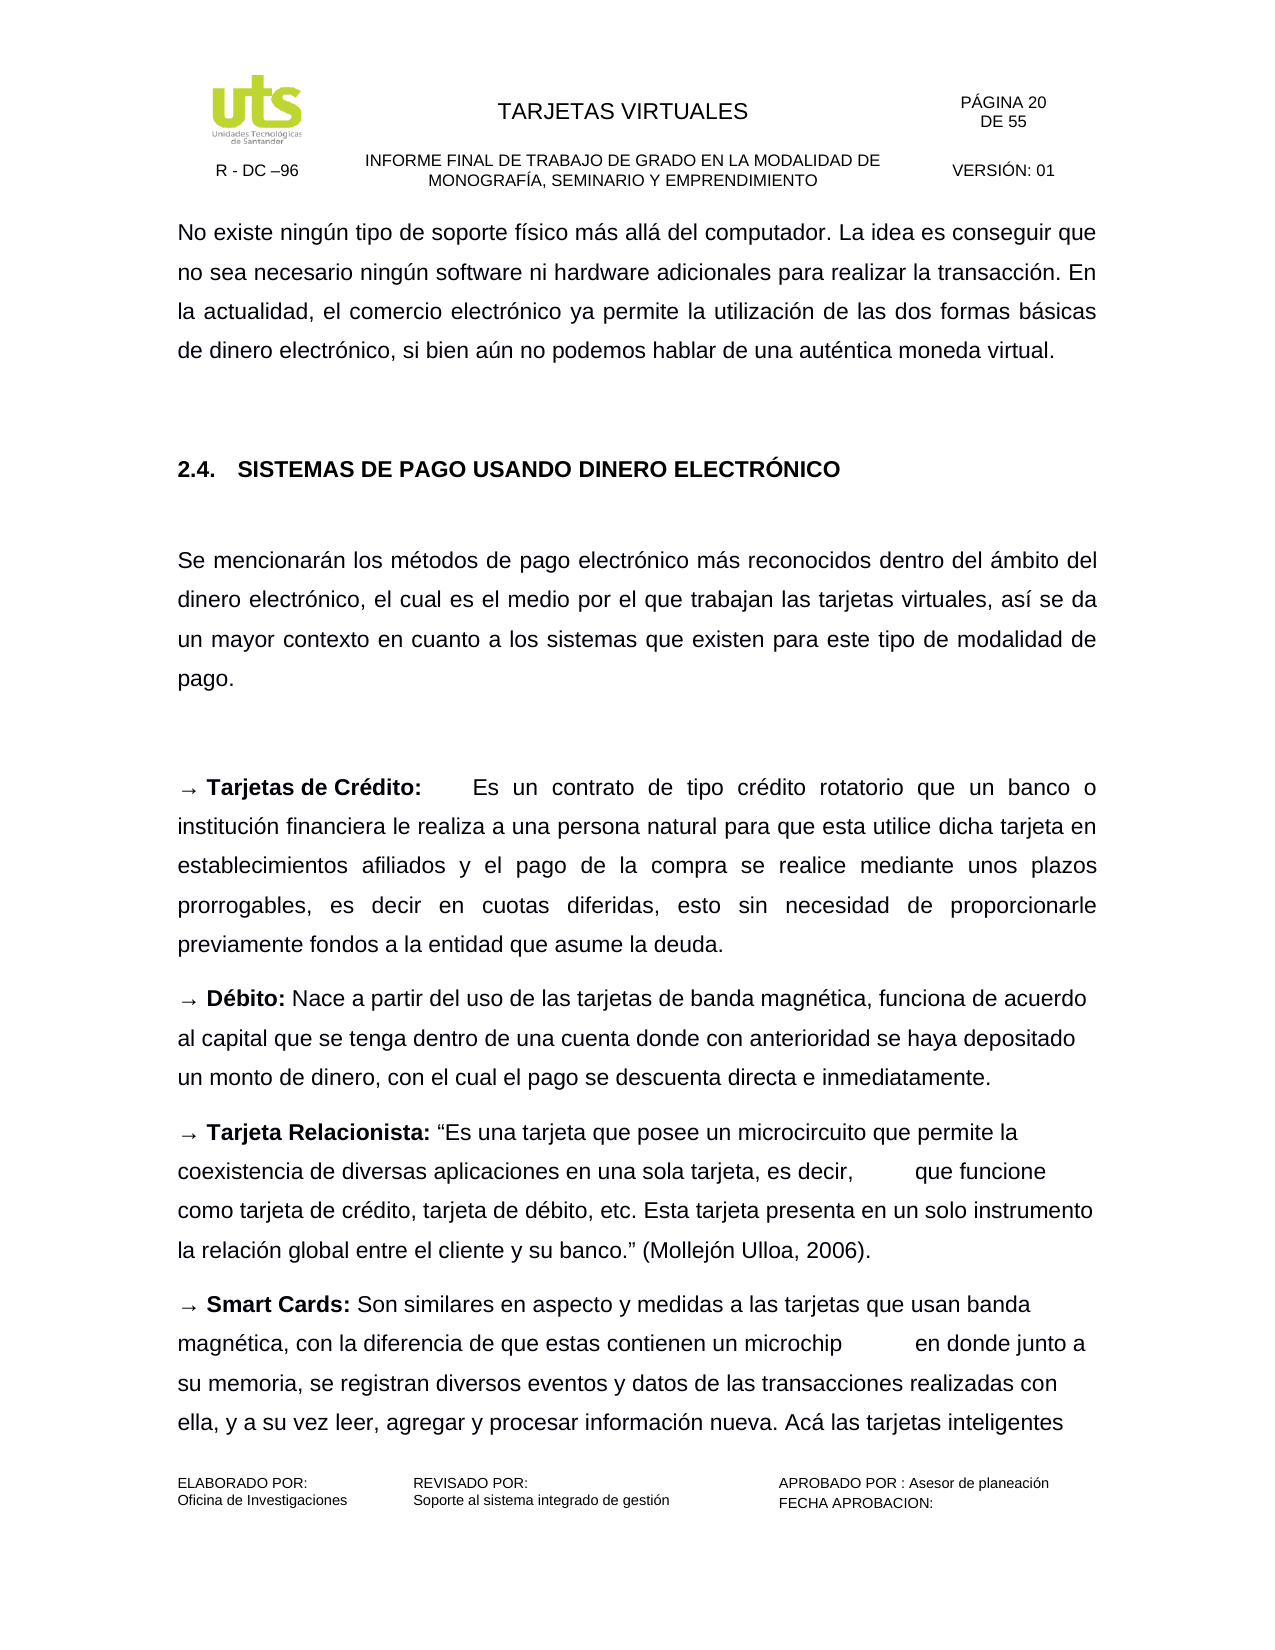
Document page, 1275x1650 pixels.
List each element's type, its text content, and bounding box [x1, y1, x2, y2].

text → Débito: Nace a partir del uso de las tarjetas de banda magnética, funciona de acuerdo al capital que se tenga dentro de una cuenta donde con anterioridad se haya depositado un monto de dinero, con el cual el pago se descuenta directa e inmediatamente. [177, 985, 1098, 1091]
subtitle SISTEMAS DE PAGO USANDO DINERO ELECTRÓNICO [177, 456, 1098, 482]
picture [212, 75, 302, 144]
text → Tarjetas de Crédito: Es un contrato de tipo crédito rotatorio que un banco o institución financiera le realiza a una persona natural para que esta utilice dicha tarjeta en establecimientos afiliados y el pago de la compra se realice mediante unos plazos prorrogables, es decir en cuotas diferidas, esto sin necesidad de proporcionarle previamente fondos a la entidad que asume la deuda. [177, 773, 1098, 958]
text Se mencionarán los métodos de pago electrónico más reconocidos dentro del ámbito del dinero electrónico, el cual es el medio por el que trabajan las tarjetas virtuales, así se da un mayor contexto en cuanto a los sistemas que existen para este tipo de modalidad de pago. [177, 547, 1098, 692]
text → Tarjeta Relacionista: “Es una tarjeta que posee un microcircuito que permite la coexistencia de diversas aplicaciones en una sola tarjeta, es decir, que funcione como tarjeta de crédito, tarjeta de débito, etc. Esta tarjeta presenta en un solo instrumento la relación global entre el cliente y su banco.” (Mollejón Ulloa, 2006). [177, 1118, 1098, 1263]
text No existe ningún tipo de soporte físico más allá del computador. La idea es conseguir que no sea necesario ningún software ni hardware adicionales para realizar la transacción. En la actualidad, el comercio electrónico ya permite la utilización de las dos formas básicas de dinero electrónico, si bien aún no podemos hablar de una auténtica moneda virtual. [177, 219, 1098, 364]
